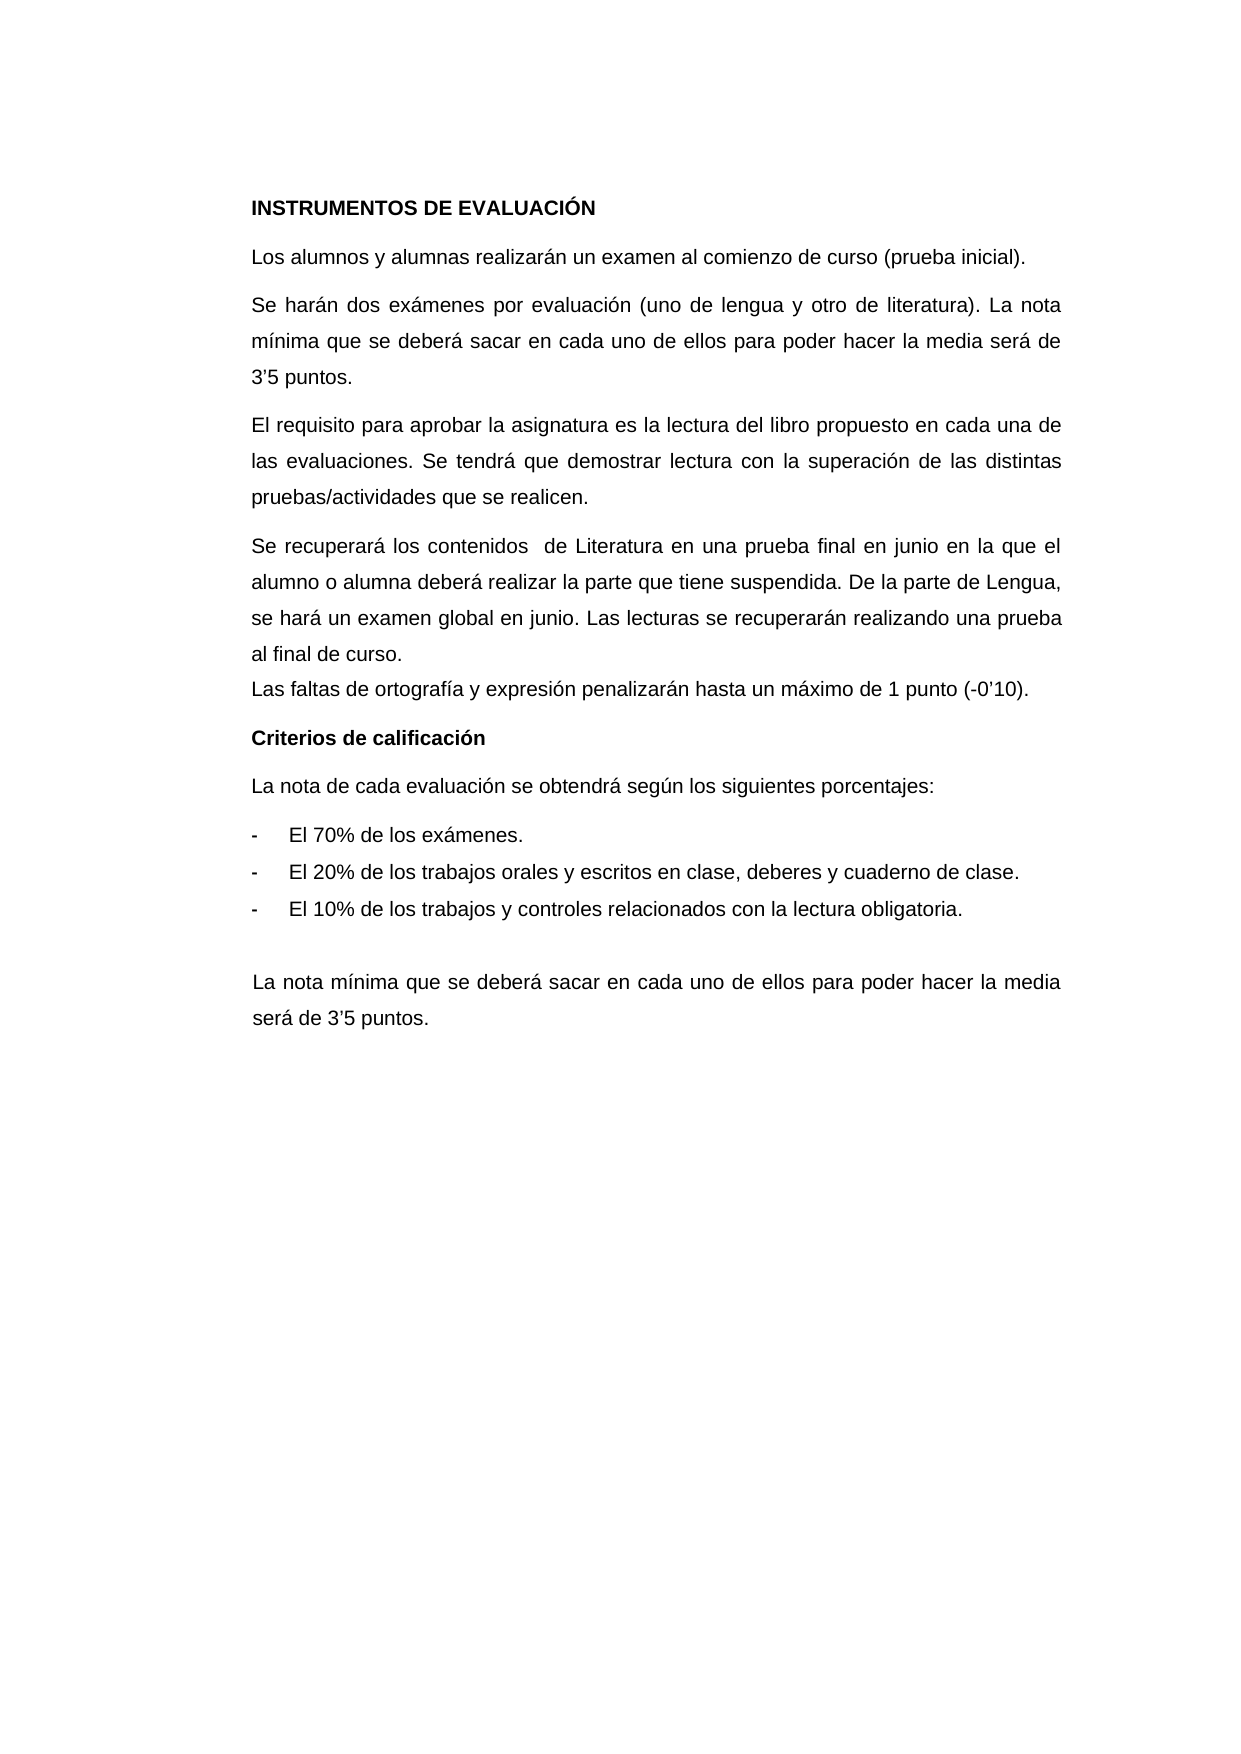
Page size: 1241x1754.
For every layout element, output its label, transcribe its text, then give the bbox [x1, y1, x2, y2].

list La nota mínima que se deberá sacar en cada uno de ellos para poder hacer la media será de 3’5 puntos. [252, 970, 1063, 1030]
list El 20% de los trabajos orales y escritos en clase, deberes y cuaderno de clase. [251, 860, 1063, 884]
text Criterios de calificación [177, 726, 1063, 750]
text INSTRUMENTOS DE EVALUACIÓN [251, 196, 1063, 220]
text La nota de cada evaluación se obtendrá según los siguientes porcentajes: [177, 774, 1063, 798]
list El 70% de los exámenes. [251, 822, 1063, 847]
list Las faltas de ortografía y expresión penalizarán hasta un máximo de 1 punto (-0’10). [251, 677, 1063, 701]
list El 10% de los trabajos y controles relacionados con la lectura obligatoria. [251, 897, 1063, 922]
text Los alumnos y alumnas realizarán un examen al comienzo de curso (prueba inicial). [251, 244, 1063, 268]
text El requisito para aprobar la asignatura es la lectura del libro propuesto en cada una de las evaluaciones. Se tendrá que demostrar lectura con la superación de las distintas pruebas/actividades que se realicen. [251, 413, 1063, 509]
text Se harán dos exámenes por evaluación (uno de lengua y otro de literatura). La nota mínima que se deberá sacar en cada uno de ellos para poder hacer la media será de 3’5 puntos. [251, 293, 1063, 389]
list Se recuperará los contenidos de Literatura en una prueba final en junio en la que el alumno o alumna deberá realizar la parte que tiene suspendida. De la parte de Lengua, se hará un examen global en junio. Las lecturas se recuperarán realizando una prueba al final de curso. [251, 533, 1063, 665]
